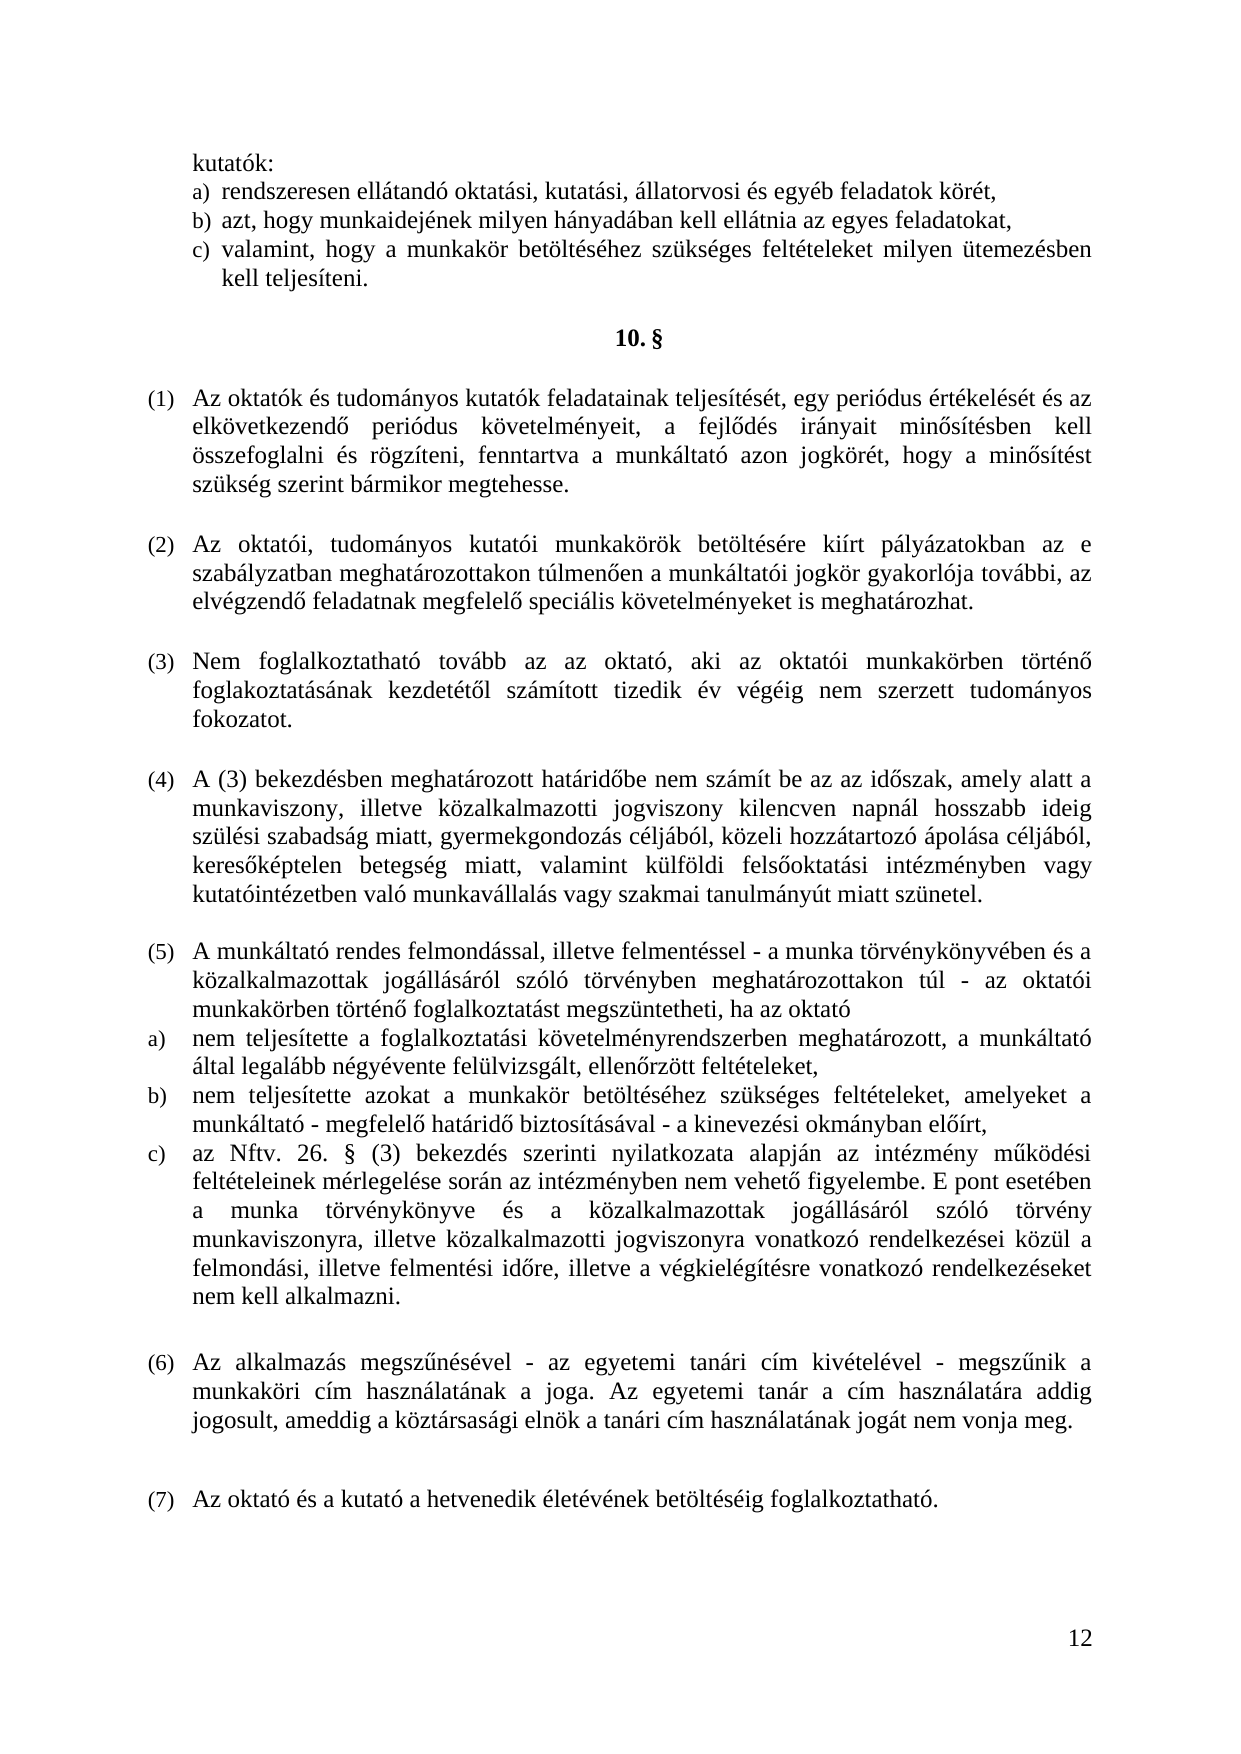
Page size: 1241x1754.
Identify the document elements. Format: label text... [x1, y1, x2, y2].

list azt, hogy munkaidejének milyen hányadában kell ellátnia az egyes feladatokat, [192, 205, 1093, 234]
list nem teljesítette a foglalkoztatási követelményrendszerben meghatározott, a munkáltató által legalább négyévente felülvizsgált, ellenőrzött feltételeket, [148, 1023, 1093, 1080]
list nem teljesítette azokat a munkakör betöltéséhez szükséges feltételeket, amelyeket a munkáltató - megfelelő határidő biztosításával - a kinevezési okmányban előírt, [148, 1080, 1093, 1138]
list az Nftv. 26. § (3) bekezdés szerinti nyilatkozata alapján az intézmény működési feltételeinek mérlegelése során az intézményben nem vehető figyelembe. E pont esetében a munka törvénykönyve és a közalkalmazottak jogállásáról szóló törvény munkaviszonyra, illetve közalkalmazotti jogviszonyra vonatkozó rendelkezései közül a felmondási, illetve felmentési időre, illetve a végkielégítésre vonatkozó rendelkezéseket nem kell alkalmazni. [148, 1138, 1093, 1310]
list Nem foglalkoztatható tovább az az oktató, aki az oktatói munkakörben történő foglakoztatásának kezdetétől számított tizedik év végéig nem szerzett tudományos fokozatot. [148, 646, 1093, 733]
list Az oktatók és tudományos kutatók feladatainak teljesítését, egy periódus értékelését és az elkövetkezendő periódus követelményeit, a fejlődés irányait minősítésben kell összefoglalni és rögzíteni, fenntartva a munkáltató azon jogkörét, hogy a minősítést szükség szerint bármikor megtehesse. [148, 383, 1093, 498]
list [148, 148, 1093, 176]
list Az oktató és a kutató a hetvenedik életévének betöltéséig foglalkoztatható. [148, 1484, 1093, 1513]
list Az alkalmazás megszűnésével - az egyetemi tanári cím kivételével - megszűnik a munkaköri cím használatának a joga. Az egyetemi tanár a cím használatára addig jogosult, ameddig a köztársasági elnök a tanári cím használatának jogát nem vonja meg. [148, 1347, 1093, 1433]
list valamint, hogy a munkakör betöltéséhez szükséges feltételeket milyen ütemezésben kell teljesíteni. [192, 234, 1093, 291]
list § [185, 323, 1093, 351]
list A (3) bekezdésben meghatározott határidőbe nem számít be az az időszak, amely alatt a munkaviszony, illetve közalkalmazotti jogviszony kilencven napnál hosszabb ideig szülési szabadság miatt, gyermekgondozás céljából, közeli hozzátartozó ápolása céljából, keresőképtelen betegség miatt, valamint külföldi felsőoktatási intézményben vagy kutatóintézetben való munkavállalás vagy szakmai tanulmányút miatt szünetel. [148, 764, 1093, 908]
list Az oktatói, tudományos kutatói munkakörök betöltésére kiírt pályázatokban az e szabályzatban meghatározottakon túlmenően a munkáltatói jogkör gyakorlója további, az elvégzendő feladatnak megfelelő speciális követelményeket is meghatározhat. [148, 529, 1093, 615]
list rendszeresen ellátandó oktatási, kutatási, állatorvosi és egyéb feladatok körét, [192, 176, 1093, 205]
list A munkáltató rendes felmondással, illetve felmentéssel - a munka törvénykönyvében és a közalkalmazottak jogállásáról szóló törvényben meghatározottakon túl - az oktatói munkakörben történő foglalkoztatást megszüntetheti, ha az oktató [148, 936, 1093, 1023]
